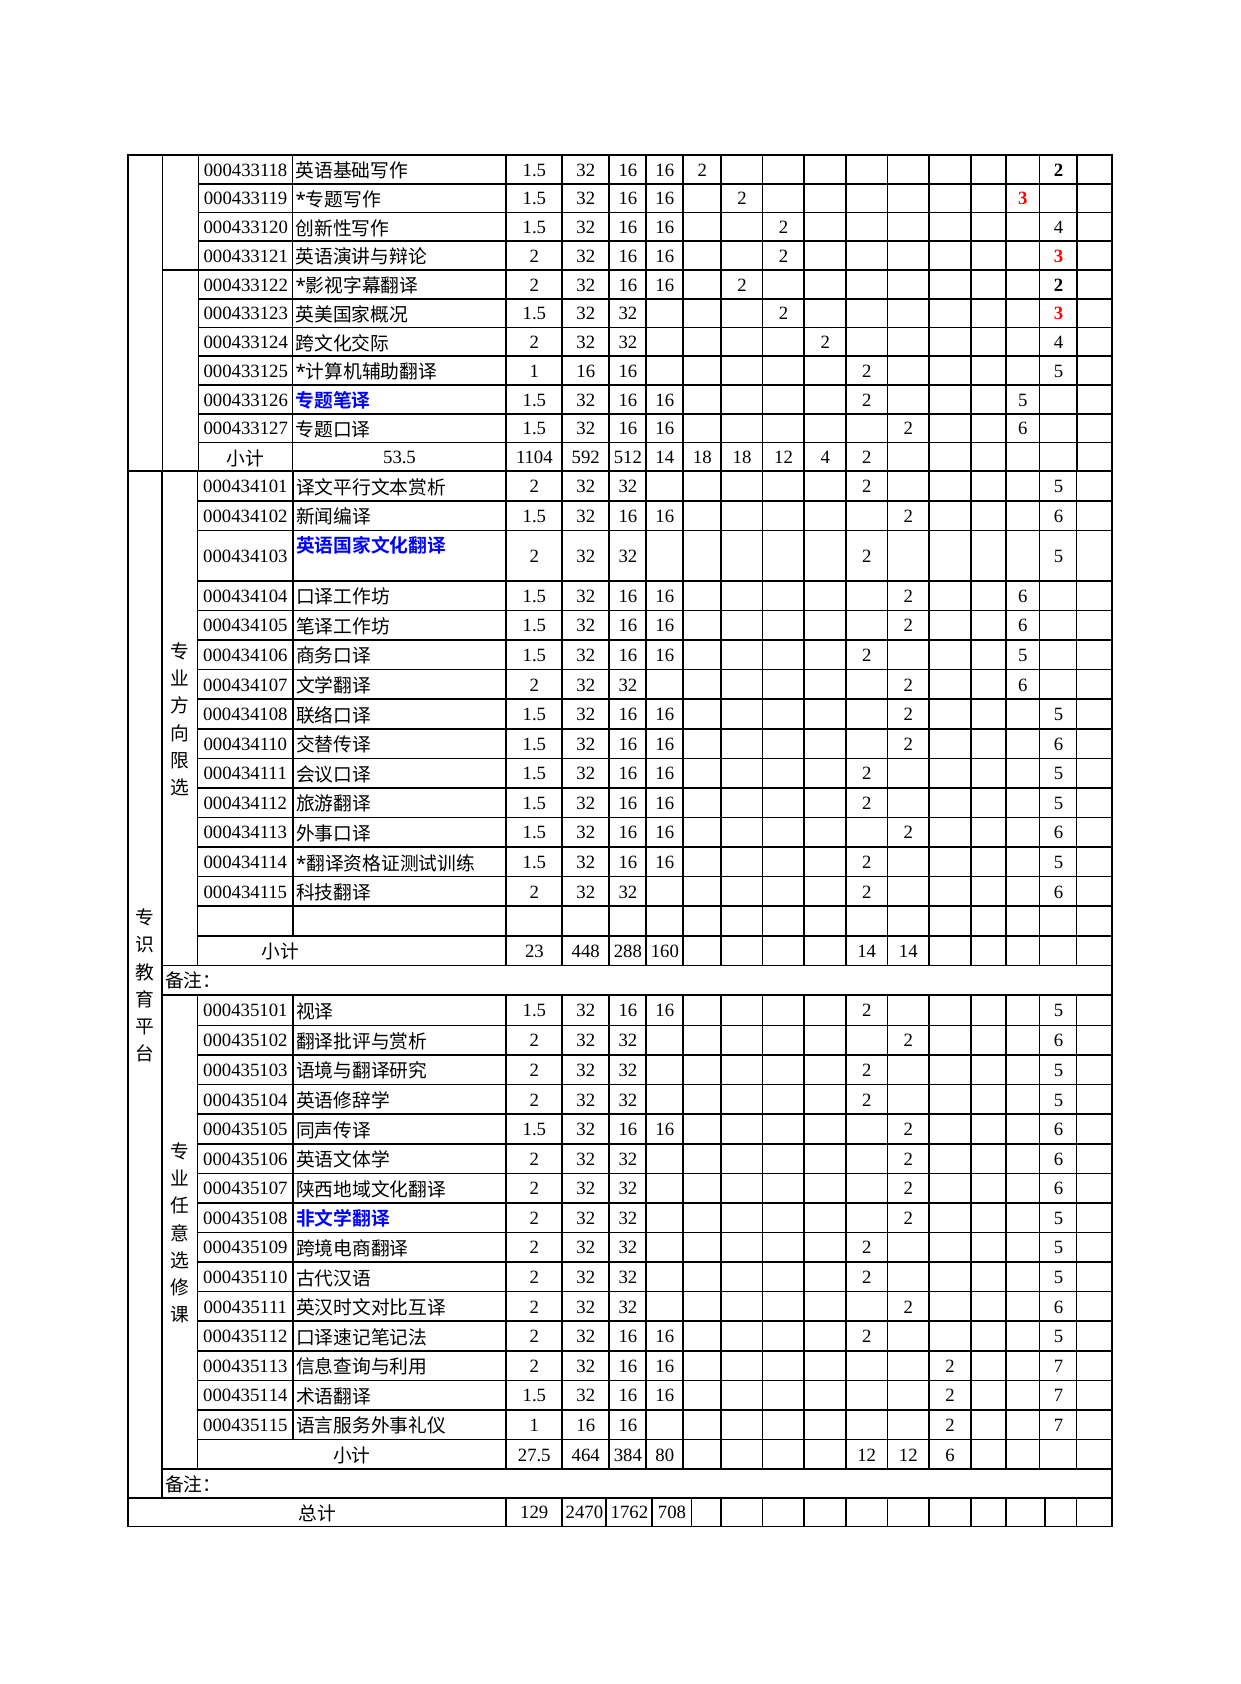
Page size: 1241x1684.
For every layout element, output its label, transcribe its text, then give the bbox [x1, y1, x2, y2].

table_cell [847, 1115, 887, 1143]
table_cell 5 [1040, 848, 1076, 876]
table_cell [972, 531, 1005, 580]
table_cell [972, 386, 1005, 413]
table_cell 1.5 [507, 848, 561, 876]
table_cell 2 [507, 531, 561, 580]
table_cell 000433122 [199, 271, 292, 298]
table_cell [647, 670, 682, 698]
table_cell 32 [610, 1292, 645, 1320]
table_cell 16 [610, 700, 645, 728]
table_cell 18 [722, 443, 762, 470]
table_cell 2 [507, 1292, 561, 1320]
table_cell [763, 328, 803, 355]
table_cell 000434104 [198, 582, 292, 609]
table_cell [805, 1085, 845, 1113]
table_cell 2 [888, 730, 928, 757]
table_cell 科技翻译 [294, 877, 505, 905]
table_cell [722, 502, 762, 529]
table_cell 16 [647, 213, 682, 240]
table_cell [722, 1411, 762, 1439]
table_cell [763, 937, 803, 964]
table_cell 000435106 [198, 1145, 292, 1172]
table_cell [930, 670, 970, 698]
table_cell [763, 1322, 803, 1350]
table_cell 英汉时文对比互译 [294, 1292, 505, 1320]
table_cell 000435110 [198, 1263, 292, 1291]
table_cell [1077, 789, 1111, 817]
table_cell 5 [1040, 357, 1076, 384]
table_cell [1040, 907, 1076, 935]
table_cell 2 [507, 670, 561, 698]
table_cell [805, 1381, 845, 1409]
table_cell [930, 156, 970, 183]
table_cell [722, 670, 762, 698]
table_cell 1.5 [507, 156, 561, 183]
table_cell [888, 1322, 928, 1350]
table_cell [888, 386, 928, 413]
table_cell [930, 242, 970, 269]
table_cell [1007, 1174, 1039, 1202]
table_cell 1.5 [507, 185, 561, 212]
table_cell 32 [563, 730, 608, 757]
table_cell [1077, 1233, 1111, 1261]
table_cell 2 [722, 185, 762, 212]
table_cell [684, 730, 720, 757]
table_cell 专 业 方 向 限选 [163, 472, 197, 964]
table_cell [805, 1440, 845, 1468]
table_cell 总计 [129, 1499, 505, 1526]
table_cell [972, 1145, 1005, 1172]
table_cell [888, 1499, 928, 1526]
table_cell [847, 700, 887, 728]
table_cell [1007, 472, 1039, 500]
table_cell [722, 300, 762, 327]
table_cell 16 [647, 996, 682, 1024]
table_cell [847, 1174, 887, 1202]
table_cell [972, 271, 1005, 298]
table_cell 3 [1040, 242, 1076, 269]
table_cell 2 [507, 1322, 561, 1350]
table_cell 2 [888, 670, 928, 698]
table_cell [763, 611, 803, 639]
table_cell [763, 1263, 803, 1291]
table_cell 000434115 [198, 877, 292, 905]
table_cell 6 [1007, 670, 1039, 698]
table_cell [722, 700, 762, 728]
table_cell [763, 1499, 803, 1526]
table_cell [722, 357, 762, 384]
table_cell [888, 1056, 928, 1084]
table_cell 32 [610, 1233, 645, 1261]
table_cell 7 [1040, 1411, 1076, 1439]
table_cell 专业任意选修课 [163, 996, 197, 1468]
table_cell 16 [647, 848, 682, 876]
table_cell 000434101 [198, 472, 292, 500]
table_cell [805, 670, 845, 698]
table_cell [1040, 611, 1076, 639]
table_cell 2 [507, 1352, 561, 1379]
table_cell [1040, 443, 1076, 470]
table_cell 2 [888, 502, 928, 529]
table_cell 2 [847, 472, 887, 500]
table_cell [972, 848, 1005, 876]
table_cell 5 [1040, 1263, 1076, 1291]
table_cell 000433123 [199, 300, 292, 327]
table_cell [888, 1381, 928, 1409]
table_cell [684, 1145, 720, 1172]
table_cell [805, 611, 845, 639]
table_cell *影视字幕翻译 [293, 271, 505, 298]
table_cell 592 [563, 443, 608, 470]
table_cell [684, 472, 720, 500]
table_cell [805, 156, 845, 183]
table_cell [763, 877, 803, 905]
table_cell 4 [805, 443, 845, 470]
table_cell [763, 641, 803, 669]
table_cell [684, 818, 720, 846]
table_cell 6 [1040, 502, 1076, 529]
table_cell [1077, 1145, 1111, 1172]
table_cell 1.5 [507, 502, 561, 529]
table_cell [763, 818, 803, 846]
table_cell [888, 357, 928, 384]
table_cell 000435108 [198, 1204, 292, 1232]
table_cell [684, 1204, 720, 1232]
table_cell [930, 996, 970, 1024]
table_cell 2 [888, 1204, 928, 1232]
table_cell [1007, 1499, 1044, 1526]
table_cell 联络口译 [294, 700, 505, 728]
table_cell [972, 300, 1005, 327]
table_cell [763, 156, 803, 183]
table_cell [930, 502, 970, 529]
table_cell [972, 1381, 1005, 1409]
table_cell [610, 907, 645, 935]
table_cell 448 [563, 937, 608, 964]
table_cell 000435107 [198, 1174, 292, 1202]
table_cell [684, 1233, 720, 1261]
table_cell [684, 611, 720, 639]
table_cell 2 [507, 1056, 561, 1084]
table_cell 000435103 [198, 1056, 292, 1084]
table_cell [722, 1292, 762, 1320]
table_cell [722, 1440, 762, 1468]
table_cell [930, 1056, 970, 1084]
table_cell 6 [1040, 877, 1076, 905]
table_cell [805, 759, 845, 787]
table_cell [847, 328, 887, 355]
table_cell 2 [507, 242, 561, 269]
table_cell 16 [647, 818, 682, 846]
table_cell 2 [888, 1115, 928, 1143]
table_cell [1077, 1204, 1111, 1232]
table_cell 6 [930, 1440, 970, 1468]
table_cell [684, 789, 720, 817]
table_cell [847, 271, 887, 298]
table_cell [684, 1352, 720, 1379]
table_cell [805, 1352, 845, 1379]
table_cell 16 [610, 185, 645, 212]
table_cell 16 [647, 386, 682, 413]
table_cell 32 [563, 502, 608, 529]
table_cell [763, 185, 803, 212]
table_cell 2 [847, 1322, 887, 1350]
table_cell 000433119 [199, 185, 292, 212]
table_cell 16 [610, 502, 645, 529]
table_cell [805, 1322, 845, 1350]
table_cell 英语基础写作 [293, 156, 505, 183]
table_cell 1.5 [507, 759, 561, 787]
table_cell [888, 185, 928, 212]
table_cell [930, 700, 970, 728]
table_cell [198, 907, 292, 935]
table_cell 备注： [163, 1470, 1111, 1497]
table_cell 2 [888, 1174, 928, 1202]
table_cell [647, 300, 682, 327]
table_cell [847, 1204, 887, 1232]
table_cell [930, 1145, 970, 1172]
table_cell [972, 357, 1005, 384]
table_cell 16 [610, 213, 645, 240]
table_cell [763, 271, 803, 298]
table_cell 外事口译 [294, 818, 505, 846]
table_cell [847, 611, 887, 639]
table_cell [847, 1292, 887, 1320]
table_cell 3 [1040, 300, 1076, 327]
table_cell [684, 502, 720, 529]
table_cell [684, 300, 720, 327]
table_cell [930, 1085, 970, 1113]
table_cell [972, 1263, 1005, 1291]
table_cell [847, 907, 887, 935]
table_cell [930, 415, 970, 442]
table_cell [763, 996, 803, 1024]
table_cell [647, 1085, 682, 1113]
table_cell 5 [1040, 1233, 1076, 1261]
table_cell 16 [610, 1411, 645, 1439]
table_cell [930, 1026, 970, 1054]
table_cell [722, 937, 762, 964]
table_cell 32 [610, 1204, 645, 1232]
table_cell 16 [647, 1322, 682, 1350]
table_cell [684, 1322, 720, 1350]
table_cell 2 [507, 1145, 561, 1172]
table_cell [1077, 611, 1111, 639]
table_cell 6 [1040, 1174, 1076, 1202]
table_cell [888, 1085, 928, 1113]
table_cell 16 [647, 185, 682, 212]
table_cell 32 [563, 641, 608, 669]
table_cell [1078, 185, 1111, 212]
table_cell [722, 242, 762, 269]
table_cell 2 [507, 1174, 561, 1202]
table_cell 2 [847, 641, 887, 669]
table_cell [847, 670, 887, 698]
table_cell [972, 328, 1005, 355]
table_cell 2 [847, 531, 887, 580]
table_cell 16 [647, 242, 682, 269]
table_cell 2 [847, 789, 887, 817]
table_cell 000433125 [199, 357, 292, 384]
table_cell 英美国家概况 [293, 300, 505, 327]
table_cell [972, 1085, 1005, 1113]
table_cell [972, 1322, 1005, 1350]
table_cell 5 [1040, 1322, 1076, 1350]
table_cell [847, 156, 887, 183]
table_cell [1007, 818, 1039, 846]
table_cell [1007, 213, 1039, 240]
table_cell 4 [1040, 213, 1076, 240]
table_cell *专题写作 [293, 185, 505, 212]
table_cell 27.5 [507, 1440, 561, 1468]
table_cell [722, 531, 762, 580]
table_cell 英语演讲与辩论 [293, 242, 505, 269]
table_cell 16 [647, 1381, 682, 1409]
table_cell [763, 1174, 803, 1202]
table_cell [1007, 1026, 1039, 1054]
table_cell 16 [647, 415, 682, 442]
table_cell 32 [610, 1056, 645, 1084]
table_cell [1077, 1411, 1111, 1439]
table_cell [647, 907, 682, 935]
table_cell 2 [684, 156, 720, 183]
table_cell [805, 213, 845, 240]
table_cell 12 [888, 1440, 928, 1468]
table_cell [1078, 156, 1111, 183]
table_cell [930, 1499, 970, 1526]
table_cell [1007, 1056, 1039, 1084]
table_cell [1077, 730, 1111, 757]
table_cell [1007, 271, 1039, 298]
table_cell [805, 357, 845, 384]
table_cell 32 [563, 1352, 608, 1379]
table_cell 6 [1040, 1145, 1076, 1172]
table_cell 000435104 [198, 1085, 292, 1113]
table_cell [763, 1233, 803, 1261]
table_cell 5 [1040, 1085, 1076, 1113]
table_cell [888, 1263, 928, 1291]
table_cell [1007, 300, 1039, 327]
table_cell [930, 271, 970, 298]
table_cell 旅游翻译 [294, 789, 505, 817]
table_cell 32 [563, 1263, 608, 1291]
table_cell 2 [1040, 271, 1076, 298]
table_cell 384 [610, 1440, 645, 1468]
table_cell [805, 1411, 845, 1439]
table_cell [763, 502, 803, 529]
table_cell [930, 531, 970, 580]
table_cell 16 [647, 156, 682, 183]
table_cell [763, 1352, 803, 1379]
table_cell [805, 700, 845, 728]
table_cell 2 [847, 1263, 887, 1291]
table_cell 2 [888, 415, 928, 442]
table_cell [763, 759, 803, 787]
table_cell [805, 937, 845, 964]
table_cell [684, 1056, 720, 1084]
table_cell [1007, 759, 1039, 787]
table_cell [1077, 1174, 1111, 1202]
table_cell [763, 789, 803, 817]
table_cell [1077, 907, 1111, 935]
table_cell 708 [653, 1499, 691, 1526]
table_cell [847, 502, 887, 529]
table_cell [972, 242, 1005, 269]
table_cell [1078, 300, 1111, 327]
table_cell 32 [610, 1145, 645, 1172]
table_cell [805, 242, 845, 269]
table_cell [763, 1440, 803, 1468]
table_cell 信息查询与利用 [294, 1352, 505, 1379]
table_cell [1077, 1056, 1111, 1084]
table_cell [1078, 328, 1111, 355]
table_cell [805, 1263, 845, 1291]
table_cell [972, 415, 1005, 442]
table_cell 32 [563, 386, 608, 413]
table_cell 陕西地域文化翻译 [294, 1174, 505, 1202]
table_cell [722, 1322, 762, 1350]
table_cell 000434103 [198, 531, 292, 580]
table_cell [805, 641, 845, 669]
table_cell 2 [847, 1233, 887, 1261]
table_cell [888, 641, 928, 669]
table_cell 32 [610, 531, 645, 580]
table_cell 英语修辞学 [294, 1085, 505, 1113]
table_cell [684, 1174, 720, 1202]
table_cell 129 [507, 1499, 561, 1526]
table_cell 6 [1040, 818, 1076, 846]
table_cell [888, 531, 928, 580]
table_cell [930, 582, 970, 609]
table_cell 小计 [198, 937, 505, 964]
table_cell [1077, 1085, 1111, 1113]
table_cell [684, 328, 720, 355]
table_cell [1007, 730, 1039, 757]
table_cell 2 [722, 271, 762, 298]
table_cell 32 [610, 1174, 645, 1202]
table_cell 53.5 [293, 443, 505, 470]
table_cell 2 [847, 1056, 887, 1084]
table_cell [647, 328, 682, 355]
table_cell [722, 1056, 762, 1084]
table_cell [930, 1174, 970, 1202]
table_cell [847, 730, 887, 757]
table_cell [805, 1115, 845, 1143]
table_cell 32 [563, 818, 608, 846]
table_cell [1077, 877, 1111, 905]
table_cell 2 [507, 1026, 561, 1054]
table_cell [1077, 1440, 1111, 1468]
table_cell 6 [1040, 730, 1076, 757]
table_cell [888, 300, 928, 327]
table_cell [647, 1026, 682, 1054]
table_cell [722, 1115, 762, 1143]
table_cell 16 [647, 1352, 682, 1379]
table_cell [722, 996, 762, 1024]
table_cell [805, 185, 845, 212]
table_cell 16 [647, 582, 682, 609]
table_cell [1077, 670, 1111, 698]
table_cell [1077, 1322, 1111, 1350]
table_cell 16 [563, 357, 608, 384]
table_cell [1007, 502, 1039, 529]
table_cell [763, 472, 803, 500]
table_cell [972, 502, 1005, 529]
table_cell 2 [847, 848, 887, 876]
table_cell [972, 185, 1005, 212]
table_cell [684, 1381, 720, 1409]
table_cell 5 [1040, 700, 1076, 728]
table_cell 2 [507, 1233, 561, 1261]
table_cell [763, 907, 803, 935]
table_cell [1007, 328, 1039, 355]
table_cell [1007, 848, 1039, 876]
table_cell [763, 848, 803, 876]
table_cell 000434110 [198, 730, 292, 757]
table_cell [763, 386, 803, 413]
table_cell [647, 1233, 682, 1261]
table_cell [888, 472, 928, 500]
table_cell [805, 415, 845, 442]
table_cell 16 [647, 611, 682, 639]
table_cell [722, 730, 762, 757]
table_cell 1.5 [507, 611, 561, 639]
table_cell 小计 [198, 1440, 505, 1468]
table_cell 16 [647, 1115, 682, 1143]
table_cell 000434111 [198, 759, 292, 787]
table_cell [722, 386, 762, 413]
table_cell [1040, 185, 1076, 212]
table_cell 000435112 [198, 1322, 292, 1350]
table_cell 32 [610, 472, 645, 500]
table_cell [1077, 848, 1111, 876]
table_cell [1007, 1352, 1039, 1379]
table_cell 5 [1040, 996, 1076, 1024]
table_cell [888, 328, 928, 355]
table_cell [888, 877, 928, 905]
table_cell 1.5 [507, 582, 561, 609]
table_cell [930, 1292, 970, 1320]
table_cell 2 [847, 443, 887, 470]
table_cell [972, 700, 1005, 728]
table_cell [930, 611, 970, 639]
table_cell [805, 386, 845, 413]
table_cell [684, 1292, 720, 1320]
table_cell [888, 1352, 928, 1379]
table_cell [888, 759, 928, 787]
table_cell 2470 [563, 1499, 605, 1526]
table_cell [722, 213, 762, 240]
table_cell 16 [610, 996, 645, 1024]
table_cell 288 [610, 937, 645, 964]
table_cell 32 [563, 472, 608, 500]
table_cell [805, 502, 845, 529]
table_cell 1 [507, 1411, 561, 1439]
table_cell 32 [563, 877, 608, 905]
table_cell [1007, 1263, 1039, 1291]
table_cell 文学翻译 [294, 670, 505, 698]
table_cell [1040, 415, 1076, 442]
table_cell 16 [610, 271, 645, 298]
table_cell 000435109 [198, 1233, 292, 1261]
table_cell 000435114 [198, 1381, 292, 1409]
table_cell 5 [1040, 472, 1076, 500]
table_cell 5 [1040, 1056, 1076, 1084]
table_cell [722, 1085, 762, 1113]
table_cell [647, 357, 682, 384]
table_cell [888, 213, 928, 240]
table_cell [1040, 1440, 1076, 1468]
table_cell [972, 1352, 1005, 1379]
table_cell [972, 937, 1005, 964]
table_cell 2 [763, 300, 803, 327]
table_cell [972, 213, 1005, 240]
table_cell [722, 818, 762, 846]
table_cell [930, 937, 970, 964]
table_cell 000434105 [198, 611, 292, 639]
table_cell [972, 611, 1005, 639]
table_cell [1077, 472, 1111, 500]
table_cell 32 [563, 1292, 608, 1320]
table_cell 32 [610, 670, 645, 698]
table_cell 7 [1040, 1381, 1076, 1409]
table_cell [684, 1026, 720, 1054]
table_cell 2 [847, 996, 887, 1024]
table_cell [972, 641, 1005, 669]
table_cell 1.5 [507, 213, 561, 240]
table_cell [847, 1499, 887, 1526]
table_cell 2 [507, 472, 561, 500]
table_cell [1007, 242, 1039, 269]
table_cell [1078, 386, 1111, 413]
table_cell [763, 670, 803, 698]
table_cell [722, 1263, 762, 1291]
table_cell 32 [563, 848, 608, 876]
table_cell [930, 848, 970, 876]
table_cell [1040, 670, 1076, 698]
table_cell 2 [507, 877, 561, 905]
table_cell 23 [507, 937, 561, 964]
table_cell [1007, 1292, 1039, 1320]
table_cell [1077, 937, 1111, 964]
table_cell [847, 1352, 887, 1379]
table_cell [972, 818, 1005, 846]
table_cell [684, 996, 720, 1024]
table_cell [647, 1174, 682, 1202]
table_cell 16 [563, 1411, 608, 1439]
table_cell 32 [563, 1085, 608, 1113]
table_cell 000434108 [198, 700, 292, 728]
table_cell [930, 1115, 970, 1143]
table_cell [763, 730, 803, 757]
table_cell [1007, 1381, 1039, 1409]
table_cell 18 [684, 443, 720, 470]
table_cell [763, 1056, 803, 1084]
table_cell [722, 877, 762, 905]
table_cell 32 [563, 996, 608, 1024]
table_cell 6 [1040, 1026, 1076, 1054]
table_cell 1.5 [507, 818, 561, 846]
table_cell 32 [563, 1174, 608, 1202]
table_cell 32 [563, 1322, 608, 1350]
table_cell 2 [888, 582, 928, 609]
table_cell 000434113 [198, 818, 292, 846]
table_cell [972, 1174, 1005, 1202]
table_cell 12 [763, 443, 803, 470]
table_cell [684, 700, 720, 728]
table_cell 000434106 [198, 641, 292, 669]
table_cell [722, 1204, 762, 1232]
table_cell [972, 1499, 1005, 1526]
table_cell [1040, 937, 1076, 964]
table_cell 新闻编译 [294, 502, 505, 529]
table_cell 5 [1040, 1204, 1076, 1232]
table_cell [805, 730, 845, 757]
table_cell [972, 1026, 1005, 1054]
table_cell [1077, 641, 1111, 669]
table_cell [763, 1204, 803, 1232]
table_cell 16 [610, 641, 645, 669]
table_cell 32 [563, 242, 608, 269]
table_cell 2 [847, 1085, 887, 1113]
table_cell [763, 1145, 803, 1172]
table_cell [930, 300, 970, 327]
table_cell 语境与翻译研究 [294, 1056, 505, 1084]
table_cell [684, 1263, 720, 1291]
table_cell 32 [563, 328, 608, 355]
table_cell [1040, 582, 1076, 609]
table_cell [647, 1411, 682, 1439]
table_cell [972, 670, 1005, 698]
table_cell [805, 877, 845, 905]
table_cell 2 [888, 1292, 928, 1320]
table_cell 语言服务外事礼仪 [294, 1411, 505, 1439]
table_cell [684, 357, 720, 384]
table_cell 16 [610, 1115, 645, 1143]
table_cell [684, 386, 720, 413]
table_cell [763, 582, 803, 609]
table_cell [888, 1411, 928, 1439]
table_cell 16 [647, 700, 682, 728]
table_cell [684, 670, 720, 698]
table_cell 1.5 [507, 996, 561, 1024]
table_cell [1077, 582, 1111, 609]
table_cell [684, 415, 720, 442]
table_cell [722, 1352, 762, 1379]
table_cell [1077, 531, 1111, 580]
table_cell 非文学翻译 [294, 1204, 505, 1232]
table_cell [763, 415, 803, 442]
table_cell *翻译资格证测试训练 [294, 848, 505, 876]
table_cell [847, 1411, 887, 1439]
table_cell 000435115 [198, 1411, 292, 1439]
table_cell 2 [930, 1411, 970, 1439]
table_cell 16 [647, 759, 682, 787]
table_cell [1077, 1381, 1111, 1409]
table_cell [805, 1204, 845, 1232]
table_cell 32 [563, 759, 608, 787]
table_cell 32 [563, 213, 608, 240]
table_cell 6 [1040, 1115, 1076, 1143]
table_cell [722, 582, 762, 609]
table_cell [805, 1499, 845, 1526]
table_cell [847, 1145, 887, 1172]
table_cell [972, 156, 1005, 183]
table_cell [763, 1026, 803, 1054]
table_cell 1.5 [507, 300, 561, 327]
table_cell [1007, 1204, 1039, 1232]
table_cell 16 [647, 789, 682, 817]
table_cell [888, 996, 928, 1024]
table_cell [684, 1085, 720, 1113]
table_cell [972, 1233, 1005, 1261]
table_cell [930, 357, 970, 384]
table_cell [930, 1204, 970, 1232]
table_cell 16 [610, 818, 645, 846]
table_cell 2 [847, 386, 887, 413]
table_cell [722, 1233, 762, 1261]
table_cell 000433118 [199, 156, 292, 183]
table_cell 1.5 [507, 386, 561, 413]
table_cell [888, 848, 928, 876]
table_cell [888, 789, 928, 817]
table_cell 32 [563, 271, 608, 298]
table_cell 32 [610, 328, 645, 355]
table_cell [763, 1115, 803, 1143]
table_cell [930, 1233, 970, 1261]
table_cell [930, 328, 970, 355]
table_cell [805, 907, 845, 935]
table_cell [1007, 357, 1039, 384]
table_cell 5 [1040, 759, 1076, 787]
table_cell 古代汉语 [294, 1263, 505, 1291]
table_cell [1007, 1440, 1039, 1468]
table_cell 1.5 [507, 1115, 561, 1143]
table_cell 16 [610, 582, 645, 609]
table_cell 32 [563, 300, 608, 327]
table_cell 16 [610, 789, 645, 817]
table_cell [930, 759, 970, 787]
table_cell [692, 1499, 720, 1526]
table_cell [1077, 1115, 1111, 1143]
table_cell 16 [610, 386, 645, 413]
table_cell [684, 877, 720, 905]
table_cell 16 [610, 242, 645, 269]
table_cell [930, 386, 970, 413]
table_cell [163, 271, 198, 470]
table_cell [1077, 1026, 1111, 1054]
table_cell 2 [507, 1263, 561, 1291]
table_cell [647, 472, 682, 500]
table_cell 000433120 [199, 213, 292, 240]
table_cell [684, 242, 720, 269]
table_cell [930, 213, 970, 240]
table_cell [930, 818, 970, 846]
table_cell [684, 582, 720, 609]
table_cell [1040, 641, 1076, 669]
table_cell [647, 1204, 682, 1232]
table_cell [930, 185, 970, 212]
table_cell 2 [847, 759, 887, 787]
table_cell 6 [1040, 1292, 1076, 1320]
table_cell [1078, 357, 1111, 384]
table_cell 32 [610, 1085, 645, 1113]
table_cell 32 [563, 156, 608, 183]
table_cell 000434112 [198, 789, 292, 817]
table_cell [722, 1381, 762, 1409]
table_cell 笔译工作坊 [294, 611, 505, 639]
table_cell 000435111 [198, 1292, 292, 1320]
table_cell [722, 611, 762, 639]
table_cell 专识教育平台 [129, 472, 161, 1497]
table_cell 同声传译 [294, 1115, 505, 1143]
table_cell [1007, 996, 1039, 1024]
table_cell [972, 759, 1005, 787]
table_cell 32 [563, 789, 608, 817]
table_cell 3 [1007, 185, 1039, 212]
table_cell [888, 443, 928, 470]
table_cell [847, 582, 887, 609]
table_cell 1.5 [507, 789, 561, 817]
table_cell [972, 1056, 1005, 1084]
table_cell [763, 1292, 803, 1320]
table_cell [1007, 1233, 1039, 1261]
table_cell 专题笔译 [293, 386, 505, 413]
table_cell 32 [610, 1026, 645, 1054]
table_cell [1007, 937, 1039, 964]
table_cell [722, 641, 762, 669]
table_cell 1.5 [507, 641, 561, 669]
table_cell 创新性写作 [293, 213, 505, 240]
table_cell [1077, 818, 1111, 846]
table_cell 4 [1040, 328, 1076, 355]
table_cell [805, 1056, 845, 1084]
table_cell [805, 1145, 845, 1172]
table_cell 32 [563, 1026, 608, 1054]
table_cell 6 [1007, 415, 1039, 442]
table_cell 000433126 [199, 386, 292, 413]
table_cell 英语国家文化翻译 [294, 531, 505, 580]
table_cell 商务口译 [294, 641, 505, 669]
table_cell 5 [1040, 531, 1076, 580]
table_cell [847, 818, 887, 846]
table_cell [1077, 1292, 1111, 1320]
table_cell 5 [1040, 789, 1076, 817]
table_cell [805, 789, 845, 817]
table_cell [1077, 700, 1111, 728]
table_cell 000433121 [199, 242, 292, 269]
table_cell [722, 789, 762, 817]
table_cell 2 [888, 818, 928, 846]
table_cell 16 [610, 848, 645, 876]
table_cell [1078, 443, 1111, 470]
table_cell 16 [647, 641, 682, 669]
table_cell [805, 996, 845, 1024]
table_cell 16 [610, 730, 645, 757]
table_cell 2 [888, 1145, 928, 1172]
table_cell 32 [563, 1233, 608, 1261]
table_cell [888, 156, 928, 183]
table_cell [1077, 1499, 1111, 1526]
table_cell [647, 1145, 682, 1172]
table_cell [1007, 443, 1039, 470]
table_cell [888, 907, 928, 935]
table_cell [972, 1440, 1005, 1468]
table_cell [972, 877, 1005, 905]
table_cell [972, 443, 1005, 470]
table_cell [1078, 242, 1111, 269]
table_cell [972, 472, 1005, 500]
table_cell [684, 213, 720, 240]
table_cell 32 [563, 582, 608, 609]
table_cell 1.5 [507, 700, 561, 728]
table_cell 32 [563, 531, 608, 580]
table_cell [847, 415, 887, 442]
table_cell 视译 [294, 996, 505, 1024]
table_cell [722, 759, 762, 787]
table_cell 16 [610, 1352, 645, 1379]
table_cell [684, 531, 720, 580]
table_cell 口译工作坊 [294, 582, 505, 609]
table_cell 32 [563, 185, 608, 212]
table_cell 5 [1007, 641, 1039, 669]
table_cell 32 [563, 670, 608, 698]
table_cell 跨境电商翻译 [294, 1233, 505, 1261]
table_cell 16 [610, 611, 645, 639]
table_cell [930, 1263, 970, 1291]
table_cell 16 [647, 271, 682, 298]
table_cell [647, 877, 682, 905]
table_cell [1077, 1352, 1111, 1379]
table_cell 1.5 [507, 1381, 561, 1409]
table_cell 000435102 [198, 1026, 292, 1054]
table_cell 32 [563, 611, 608, 639]
table_cell [684, 907, 720, 935]
table_cell 16 [647, 502, 682, 529]
table_cell 16 [610, 1322, 645, 1350]
table_cell *计算机辅助翻译 [293, 357, 505, 384]
table_cell 000433127 [199, 415, 292, 442]
table_cell 7 [1040, 1352, 1076, 1379]
table_cell [647, 1292, 682, 1320]
table_cell [647, 531, 682, 580]
table_cell [805, 300, 845, 327]
table_cell [972, 789, 1005, 817]
table_cell 000435101 [198, 996, 292, 1024]
table_cell [684, 848, 720, 876]
table_cell [972, 907, 1005, 935]
table_cell [763, 1085, 803, 1113]
table_cell 464 [563, 1440, 608, 1468]
table_cell 2 [507, 1085, 561, 1113]
table_cell [1007, 907, 1039, 935]
table_cell 14 [847, 937, 887, 964]
table_cell [1007, 1085, 1039, 1113]
table_cell [888, 1233, 928, 1261]
table_cell [805, 848, 845, 876]
table_cell [763, 531, 803, 580]
table_cell 6 [1007, 582, 1039, 609]
table_cell 译文平行文本赏析 [294, 472, 505, 500]
table_cell 32 [563, 1381, 608, 1409]
table_cell 16 [610, 1381, 645, 1409]
table_cell 32 [610, 877, 645, 905]
table_cell 2 [507, 271, 561, 298]
table_cell [684, 641, 720, 669]
table_cell [930, 789, 970, 817]
table_cell [972, 1115, 1005, 1143]
table_cell 2 [888, 1026, 928, 1054]
table_cell [847, 213, 887, 240]
table_cell [930, 730, 970, 757]
table_cell [1077, 759, 1111, 787]
table_cell [805, 472, 845, 500]
table_cell [972, 582, 1005, 609]
table_cell [507, 907, 561, 935]
table_cell 术语翻译 [294, 1381, 505, 1409]
table_cell [722, 156, 762, 183]
table_cell [684, 271, 720, 298]
table_cell [684, 1440, 720, 1468]
table_cell 32 [563, 700, 608, 728]
table_cell [1007, 1145, 1039, 1172]
table_cell [847, 1381, 887, 1409]
table_cell 32 [563, 1145, 608, 1172]
table_cell 1104 [507, 443, 561, 470]
table_cell [847, 242, 887, 269]
table_cell 交替传译 [294, 730, 505, 757]
table_cell [1007, 1322, 1039, 1350]
table_cell [684, 1411, 720, 1439]
table_cell 16 [610, 415, 645, 442]
table_cell [805, 818, 845, 846]
table_cell [1077, 1263, 1111, 1291]
table_cell [805, 582, 845, 609]
table_cell 1.5 [507, 730, 561, 757]
table_cell 14 [647, 443, 682, 470]
table_cell [1046, 1499, 1076, 1526]
table_cell 2 [847, 877, 887, 905]
table_cell 2 [888, 611, 928, 639]
table_cell 32 [563, 1204, 608, 1232]
table_cell [647, 1263, 682, 1291]
table_cell [805, 271, 845, 298]
table_cell 12 [847, 1440, 887, 1468]
table_cell 小计 [199, 443, 292, 470]
table_cell [888, 271, 928, 298]
table_cell 2 [763, 242, 803, 269]
table_cell [930, 907, 970, 935]
table_cell 2 [930, 1381, 970, 1409]
table_cell 80 [647, 1440, 682, 1468]
table_cell [1078, 271, 1111, 298]
table_cell 16 [610, 357, 645, 384]
table_cell [1007, 156, 1039, 183]
table_cell [930, 443, 970, 470]
table_cell 2 [930, 1352, 970, 1379]
table_cell [972, 730, 1005, 757]
table_cell [1007, 700, 1039, 728]
table_cell 32 [563, 1056, 608, 1084]
table_cell [1078, 213, 1111, 240]
table_cell 14 [888, 937, 928, 964]
table_cell [684, 185, 720, 212]
table_cell 000434107 [198, 670, 292, 698]
table_cell 000433124 [199, 328, 292, 355]
table_cell [1040, 386, 1076, 413]
table_cell 32 [610, 1263, 645, 1291]
table_cell 512 [610, 443, 645, 470]
table_cell 2 [888, 700, 928, 728]
table_cell [1007, 1115, 1039, 1143]
table_cell [847, 1026, 887, 1054]
table_cell [763, 1411, 803, 1439]
table_cell 1.5 [507, 415, 561, 442]
table_cell 000434102 [198, 502, 292, 529]
table_cell 1762 [607, 1499, 651, 1526]
table_cell [1007, 1411, 1039, 1439]
table_cell 翻译批评与赏析 [294, 1026, 505, 1054]
table_cell [972, 1204, 1005, 1232]
table_cell [847, 300, 887, 327]
table_cell [930, 877, 970, 905]
table_cell [722, 907, 762, 935]
table_cell [1078, 415, 1111, 442]
table_cell [1077, 996, 1111, 1024]
table_cell [722, 1499, 762, 1526]
table_cell [722, 1174, 762, 1202]
table_cell 会议口译 [294, 759, 505, 787]
table_cell 2 [1040, 156, 1076, 183]
table_cell [684, 937, 720, 964]
table_cell [763, 1381, 803, 1409]
table_cell 2 [805, 328, 845, 355]
table_cell [930, 1322, 970, 1350]
table_cell [763, 700, 803, 728]
table_cell [722, 1145, 762, 1172]
table_cell 1 [507, 357, 561, 384]
table_cell 备注： [163, 966, 1111, 994]
table_cell [647, 1056, 682, 1084]
table_cell [722, 415, 762, 442]
table_cell 000435105 [198, 1115, 292, 1143]
table_cell [1007, 877, 1039, 905]
table_cell [722, 848, 762, 876]
table_cell [972, 1411, 1005, 1439]
table_cell [294, 907, 505, 935]
table_cell [805, 531, 845, 580]
table_cell 000435113 [198, 1352, 292, 1379]
table_cell 口译速记笔记法 [294, 1322, 505, 1350]
table_cell 6 [1007, 611, 1039, 639]
table_cell [1007, 531, 1039, 580]
table_cell [972, 1292, 1005, 1320]
table_cell [722, 1026, 762, 1054]
table_cell 16 [610, 156, 645, 183]
table_cell 32 [563, 415, 608, 442]
table_cell [930, 641, 970, 669]
table_cell [930, 472, 970, 500]
table_cell 英语文体学 [294, 1145, 505, 1172]
table_cell [684, 759, 720, 787]
table_cell [805, 1233, 845, 1261]
table_cell 32 [610, 300, 645, 327]
table_cell 2 [763, 213, 803, 240]
table_cell [1007, 789, 1039, 817]
table_cell [1077, 502, 1111, 529]
table_cell [888, 242, 928, 269]
table_cell [722, 328, 762, 355]
table_cell [972, 996, 1005, 1024]
table_cell 160 [647, 937, 682, 964]
table_cell [847, 185, 887, 212]
table_cell [805, 1292, 845, 1320]
table_cell [763, 357, 803, 384]
table_cell 专题口译 [293, 415, 505, 442]
table_cell [722, 472, 762, 500]
table_cell [805, 1174, 845, 1202]
table_cell 000434114 [198, 848, 292, 876]
table_cell [563, 907, 608, 935]
table_cell 2 [507, 328, 561, 355]
table_cell 2 [847, 357, 887, 384]
table_cell 5 [1007, 386, 1039, 413]
table_cell 16 [647, 730, 682, 757]
table_cell 2 [507, 1204, 561, 1232]
table_cell [805, 1026, 845, 1054]
table_cell 16 [610, 759, 645, 787]
table_cell 32 [563, 1115, 608, 1143]
table_cell [684, 1115, 720, 1143]
table_cell 跨文化交际 [293, 328, 505, 355]
